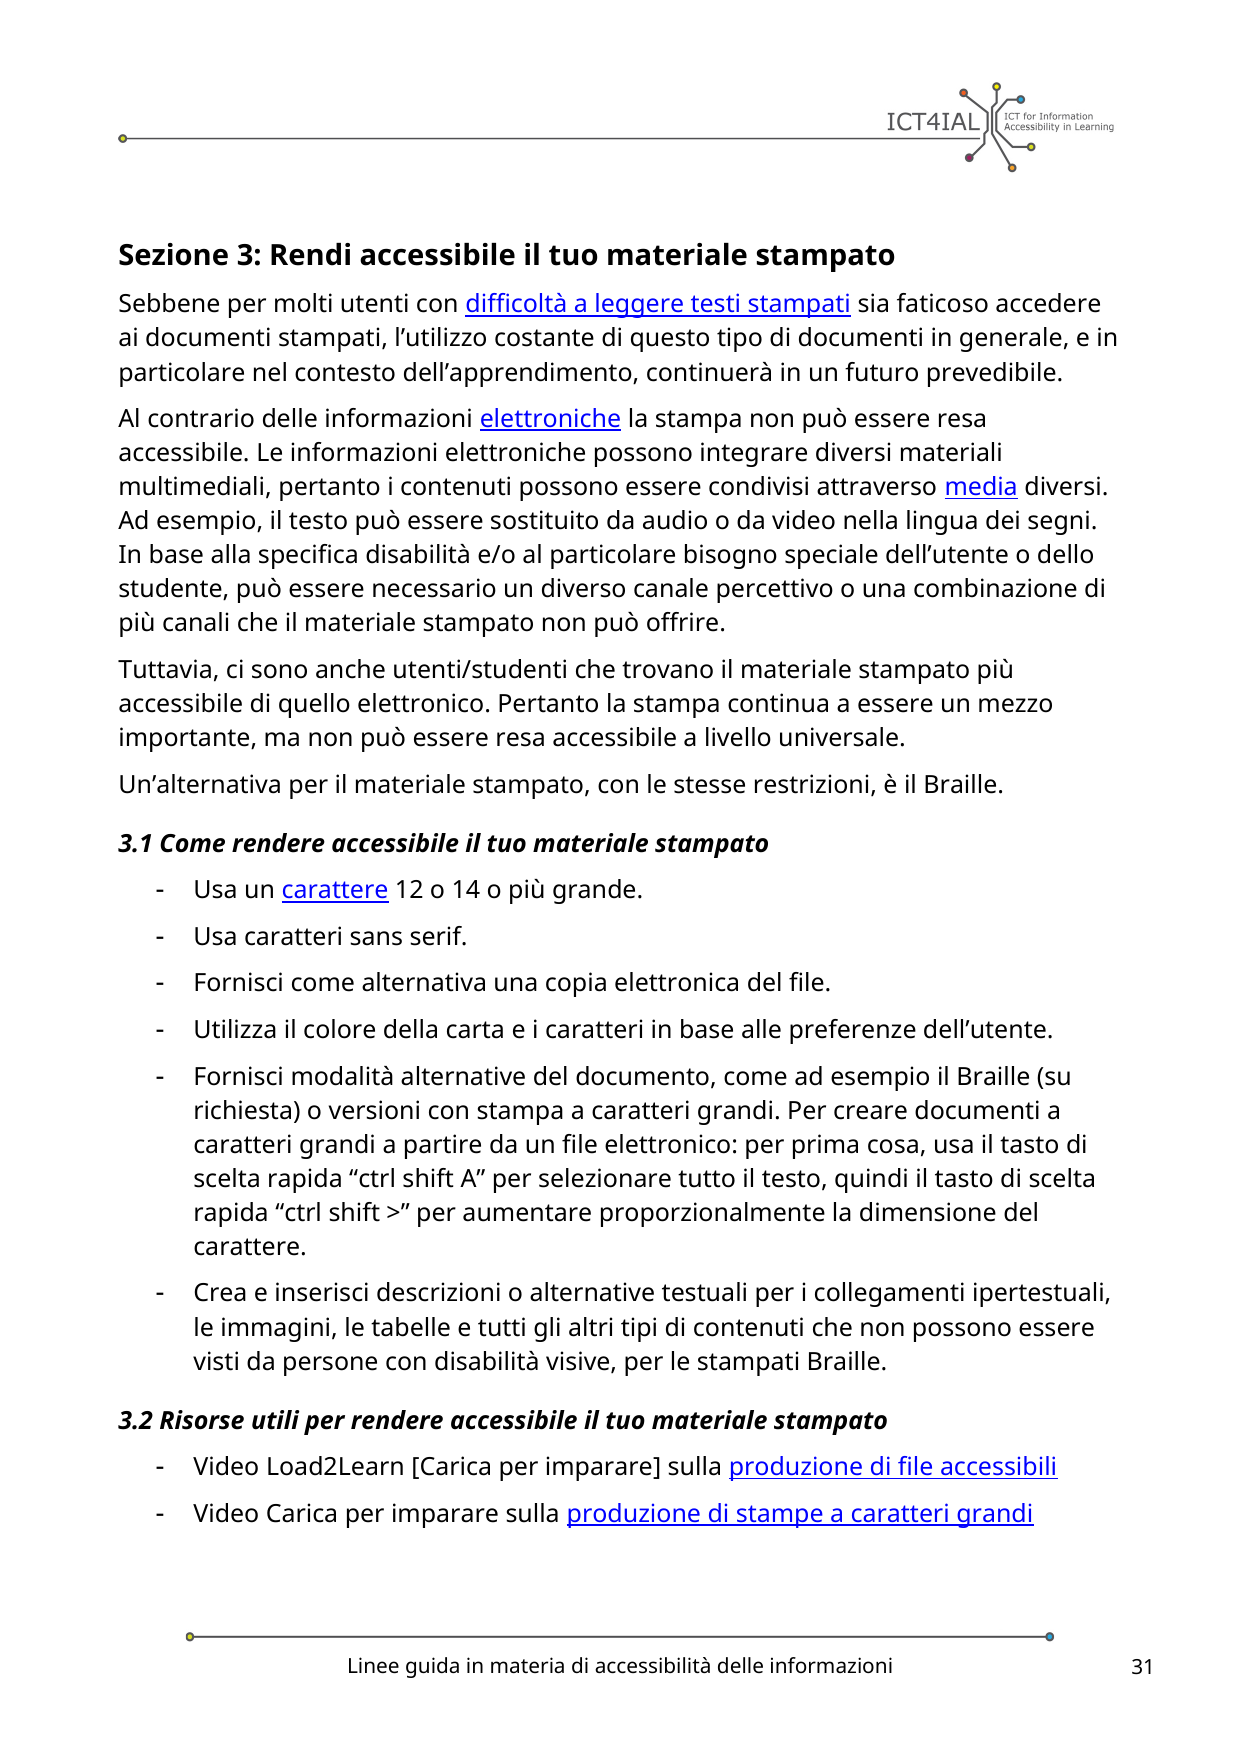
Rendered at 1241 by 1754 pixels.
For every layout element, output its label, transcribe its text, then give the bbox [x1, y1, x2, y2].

subtitle 3.2 Risorse utili per rendere accessibile il tuo materiale stampato [118, 1402, 1122, 1436]
picture [118, 73, 1125, 181]
list Usa caratteri sans serif. [156, 918, 1122, 953]
list Fornisci modalità alternative del documento, come ad esempio il Braille (su richiesta) o versioni con stampa a caratteri grandi. Per creare documenti a caratteri grandi a partire da un file elettronico: per prima cosa, usa il tasto di scelta rapida “ctrl shift A” per selezionare tutto il testo, quindi il tasto di scelta rapida “ctrl shift >” per aumentare proporzionalmente la dimensione del carattere. [156, 1058, 1122, 1263]
text Un’alternativa per il materiale stampato, con le stesse restrizioni, è il Braille. [118, 766, 1122, 800]
text Tuttavia, ci sono anche utenti/studenti che trovano il materiale stampato più accessibile di quello elettronico. Pertanto la stampa continua a essere un mezzo importante, ma non può essere resa accessibile a livello universale. [118, 652, 1122, 754]
list Crea e inserisci descrizioni o alternative testuali per i collegamenti ipertestuali, le immagini, le tabelle e tutti gli altri tipi di contenuti che non possono essere visti da persone con disabilità visive, per le stampati Braille. [156, 1275, 1122, 1377]
text Al contrario delle informazioni elettroniche la stampa non può essere resa accessibile. Le informazioni elettroniche possono integrare diversi materiali multimediali, pertanto i contenuti possono essere condivisi attraverso media diversi. Ad esempio, il testo può essere sostituito da audio o da video nella lingua dei segni. In base alla specifica disabilità e/o al particolare bisogno speciale dell’utente o dello studente, può essere necessario un diverso canale percettivo o una combinazione di più canali che il materiale stampato non può offrire. [118, 401, 1122, 639]
list Usa un carattere 12 o 14 o più grande. [156, 872, 1122, 906]
list Utilizza il colore della carta e i caratteri in base alle preferenze dell’utente. [156, 1012, 1122, 1046]
list Fornisci come alternativa una copia elettronica del file. [156, 965, 1122, 999]
subtitle Sezione 3: Rendi accessibile il tuo materiale stampato [118, 234, 1122, 273]
picture [185, 1620, 1055, 1652]
list Video Load2Learn [Carica per imparare] sulla produzione di file accessibili [156, 1449, 1122, 1483]
list Video Carica per imparare sulla produzione di stampe a caratteri grandi [156, 1495, 1122, 1529]
subtitle 3.1 Come rendere accessibile il tuo materiale stampato [118, 825, 1122, 859]
text Sebbene per molti utenti con difficoltà a leggere testi stampati sia faticoso accedere ai documenti stampati, l’utilizzo costante di questo tipo di documenti in generale, e in particolare nel contesto dell’apprendimento, continuerà in un futuro prevedibile. [118, 286, 1122, 388]
